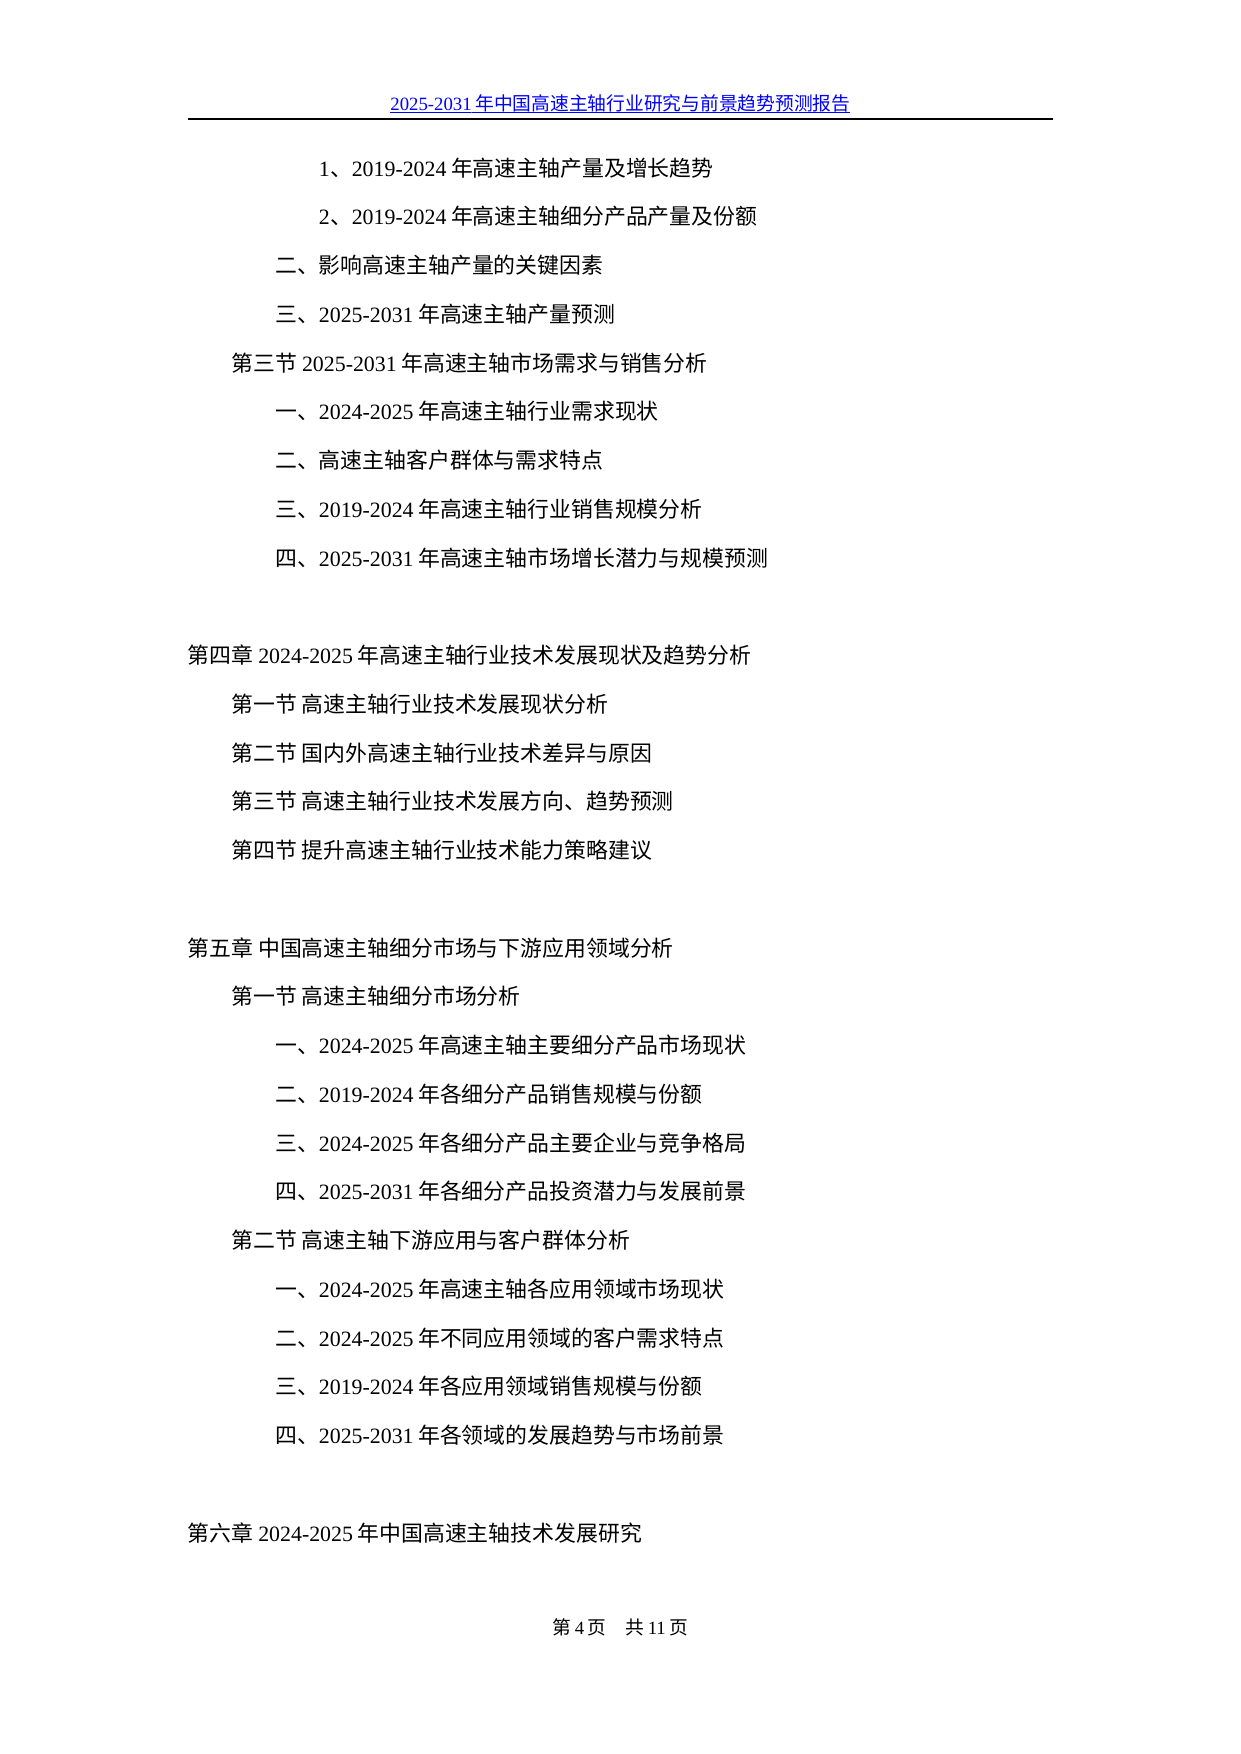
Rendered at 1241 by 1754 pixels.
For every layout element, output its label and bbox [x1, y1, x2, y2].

text [187, 150, 1053, 1548]
